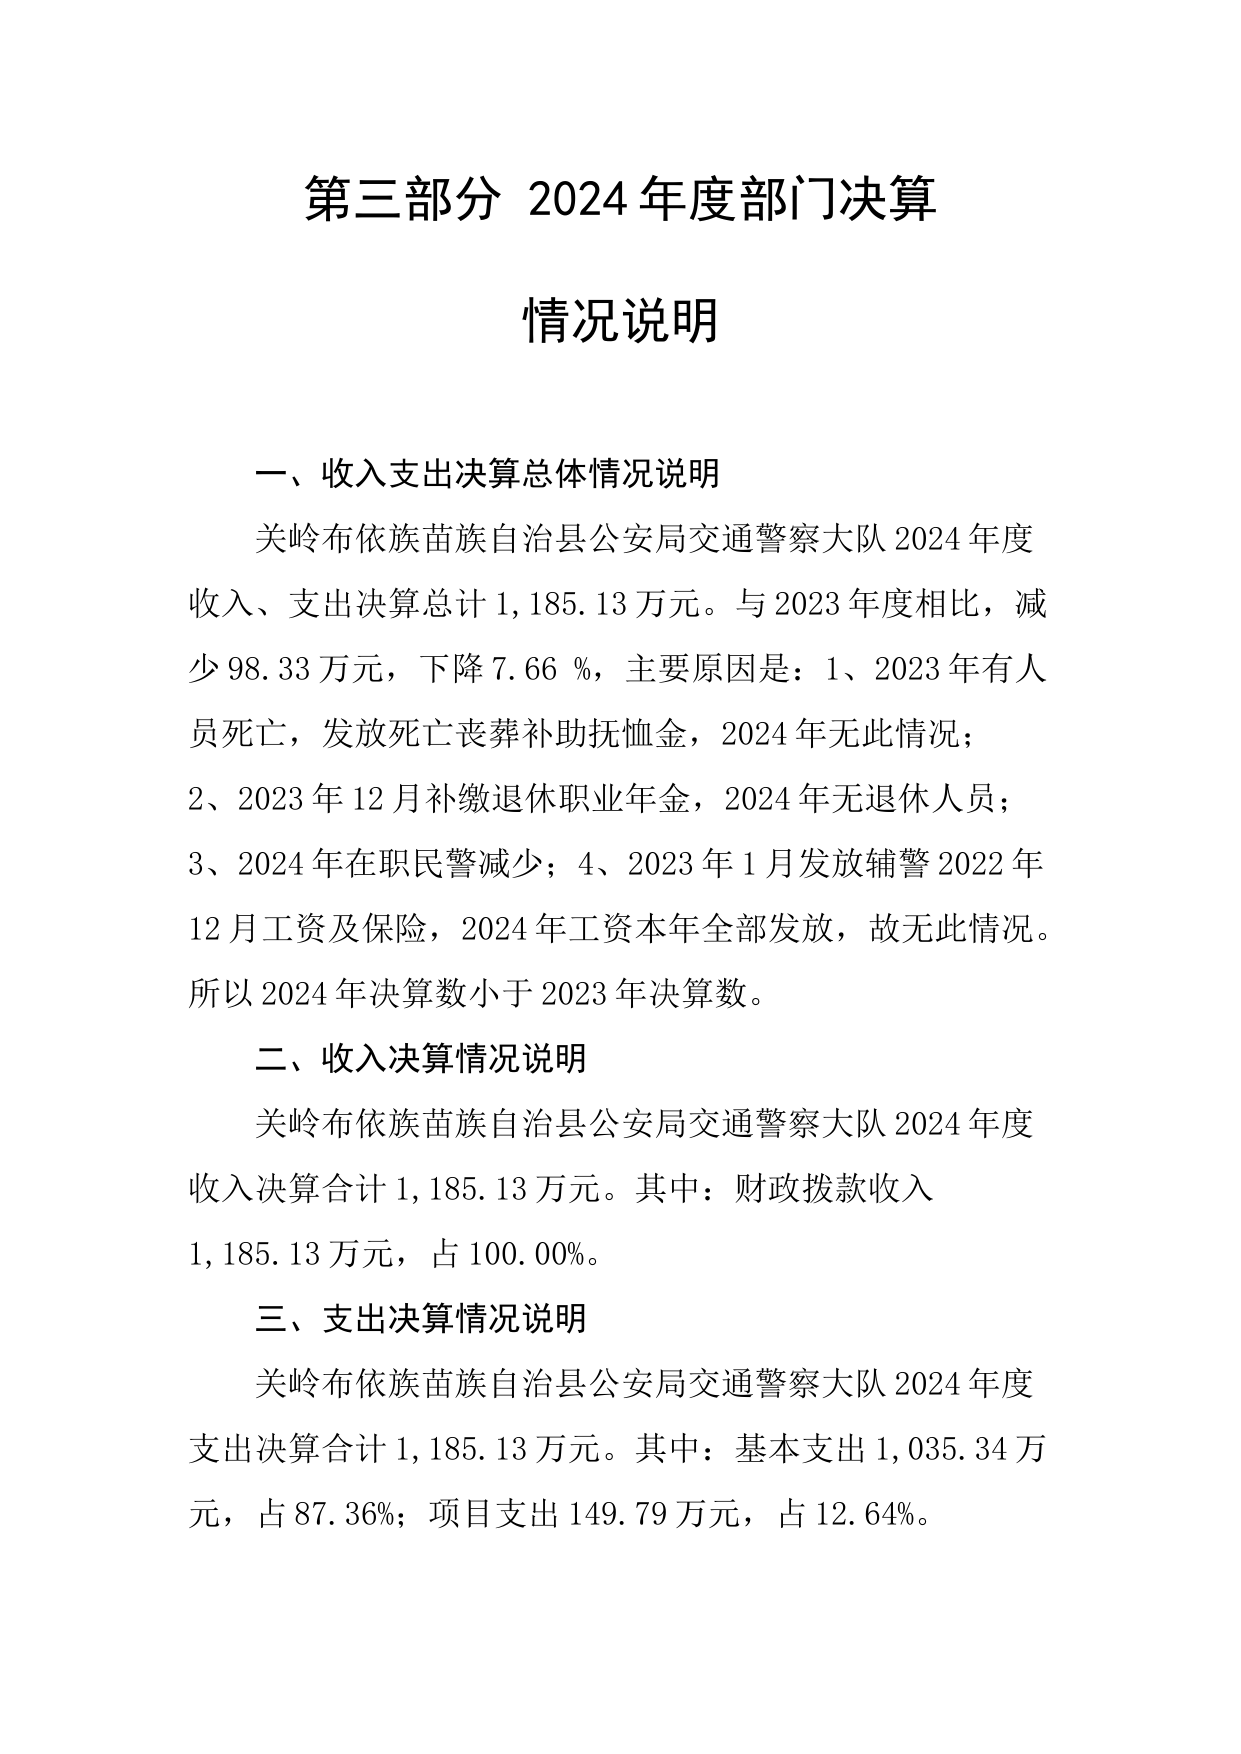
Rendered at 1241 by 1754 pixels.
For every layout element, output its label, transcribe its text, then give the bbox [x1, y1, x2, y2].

text 关岭布依族苗族自治县公安局交通警察大队2024年度支出决算合计1,185.13万元。其中：基本支出1,035.34万元，占87.36%；项目支出149.79万元，占12.64%。 [187, 1349, 1053, 1544]
text 一、收入支出决算总体情况说明 [187, 439, 1053, 504]
text 三、支出决算情况说明 [187, 1284, 1053, 1349]
text 情况说明 [187, 284, 1053, 349]
text 关岭布依族苗族自治县公安局交通警察大队2024年度收入决算合计1,185.13万元。其中：财政拨款收入1,185.13万元，占100.00%。 [187, 1089, 1053, 1284]
text 关岭布依族苗族自治县公安局交通警察大队2024年度收入、支出决算总计1,185.13万元。与2023年度相比，减少98.33万元，下降7.66 %，主要原因是：1、2023年有人员死亡，发放死亡丧葬补助抚恤金，2024年无此情况；2、2023年12月补缴退休职业年金，2024年无退休人员；3、2024年在职民警减少；4、2023年1月发放辅警2022年12月工资及保险，2024年工资本年全部发放，故无此情况。所以2024年决算数小于2023年决算数。 [187, 504, 1053, 1024]
text 二、收入决算情况说明 [187, 1024, 1053, 1089]
text 第三部分 2024年度部门决算 [187, 162, 1053, 227]
